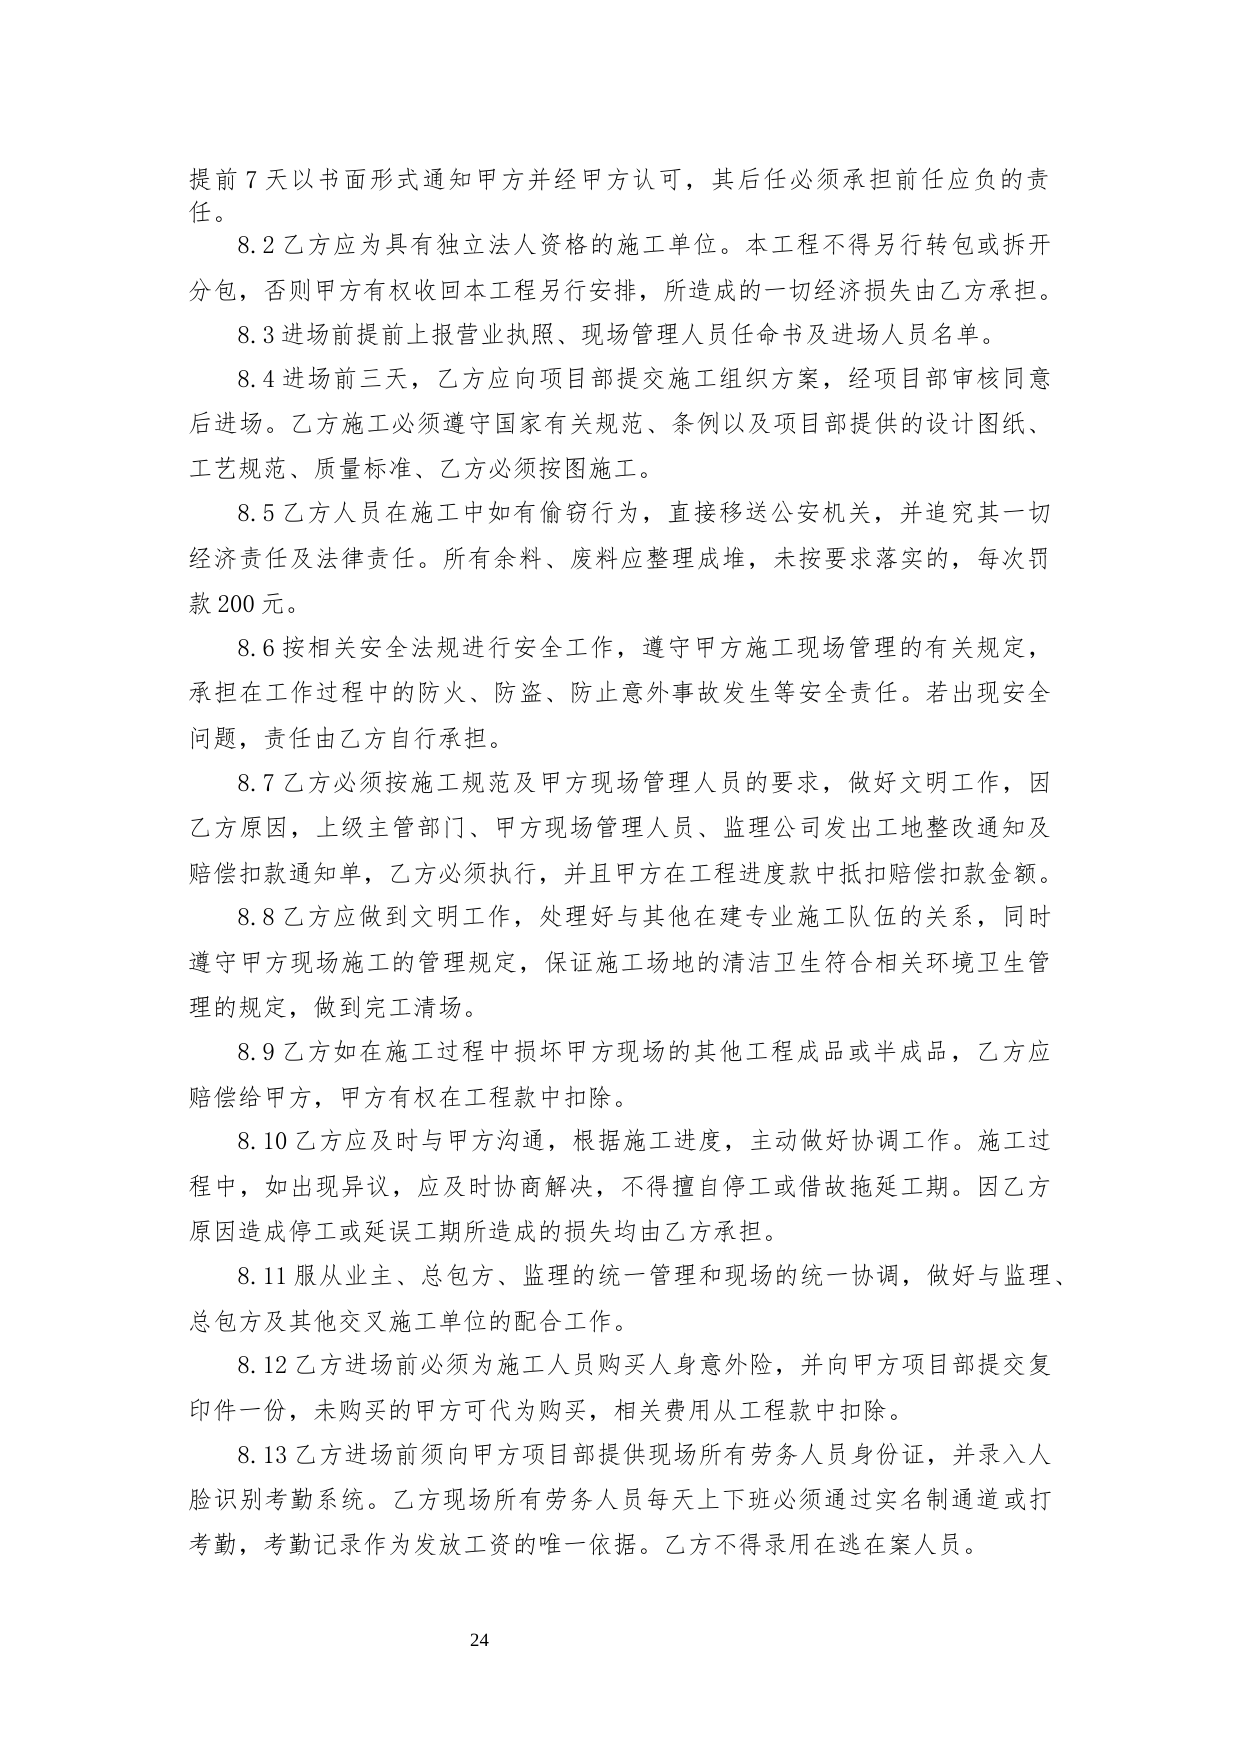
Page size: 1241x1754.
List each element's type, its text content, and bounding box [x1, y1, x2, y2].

text 8.10乙方应及时与甲方沟通，根据施工进度，主动做好协调工作。施工过程中，如出现异议，应及时协商解决，不得擅自停工或借故拖延工期。因乙方原因造成停工或延误工期所造成的损失均由乙方承担。 [187, 1123, 1053, 1246]
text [187, 162, 1053, 227]
text 8.6按相关安全法规进行安全工作，遵守甲方施工现场管理的有关规定，承担在工作过程中的防火、防盗、防止意外事故发生等安全责任。若出现安全问题，责任由乙方自行承担。 [187, 629, 1053, 753]
text 8.12乙方进场前必须为施工人员购买人身意外险，并向甲方项目部提交复印件一份，未购买的甲方可代为购买，相关费用从工程款中扣除。 [187, 1347, 1053, 1425]
text 8.7乙方必须按施工规范及甲方现场管理人员的要求，做好文明工作，因乙方原因，上级主管部门、甲方现场管理人员、监理公司发出工地整改通知及赔偿扣款通知单，乙方必须执行，并且甲方在工程进度款中抵扣赔偿扣款金额。 [187, 764, 1053, 887]
text 8.13乙方进场前须向甲方项目部提供现场所有劳务人员身份证，并录入人脸识别考勤系统。乙方现场所有劳务人员每天上下班必须通过实名制通道或打考勤，考勤记录作为发放工资的唯一依据。乙方不得录用在逃在案人员。 [187, 1436, 1053, 1559]
text 8.3进场前提前上报营业执照、现场管理人员任命书及进场人员名单。 [187, 316, 1053, 349]
text 8.2乙方应为具有独立法人资格的施工单位。本工程不得另行转包或拆开分包，否则甲方有权收回本工程另行安排，所造成的一切经济损失由乙方承担。 [187, 227, 1053, 305]
text 8.11服从业主、总包方、监理的统一管理和现场的统一协调，做好与监理、总包方及其他交叉施工单位的配合工作。 [187, 1257, 1053, 1335]
text 8.4进场前三天，乙方应向项目部提交施工组织方案，经项目部审核同意后进场。乙方施工必须遵守国家有关规范、条例以及项目部提供的设计图纸、工艺规范、质量标准、乙方必须按图施工。 [187, 360, 1053, 483]
text 8.5乙方人员在施工中如有偷窃行为，直接移送公安机关，并追究其一切经济责任及法律责任。所有余料、废料应整理成堆，未按要求落实的，每次罚款200元。 [187, 495, 1053, 618]
text 8.8乙方应做到文明工作，处理好与其他在建专业施工队伍的关系，同时遵守甲方现场施工的管理规定，保证施工场地的清洁卫生符合相关环境卫生管理的规定，做到完工清场。 [187, 899, 1053, 1022]
text 8.9乙方如在施工过程中损坏甲方现场的其他工程成品或半成品，乙方应赔偿给甲方，甲方有权在工程款中扣除。 [187, 1033, 1053, 1111]
